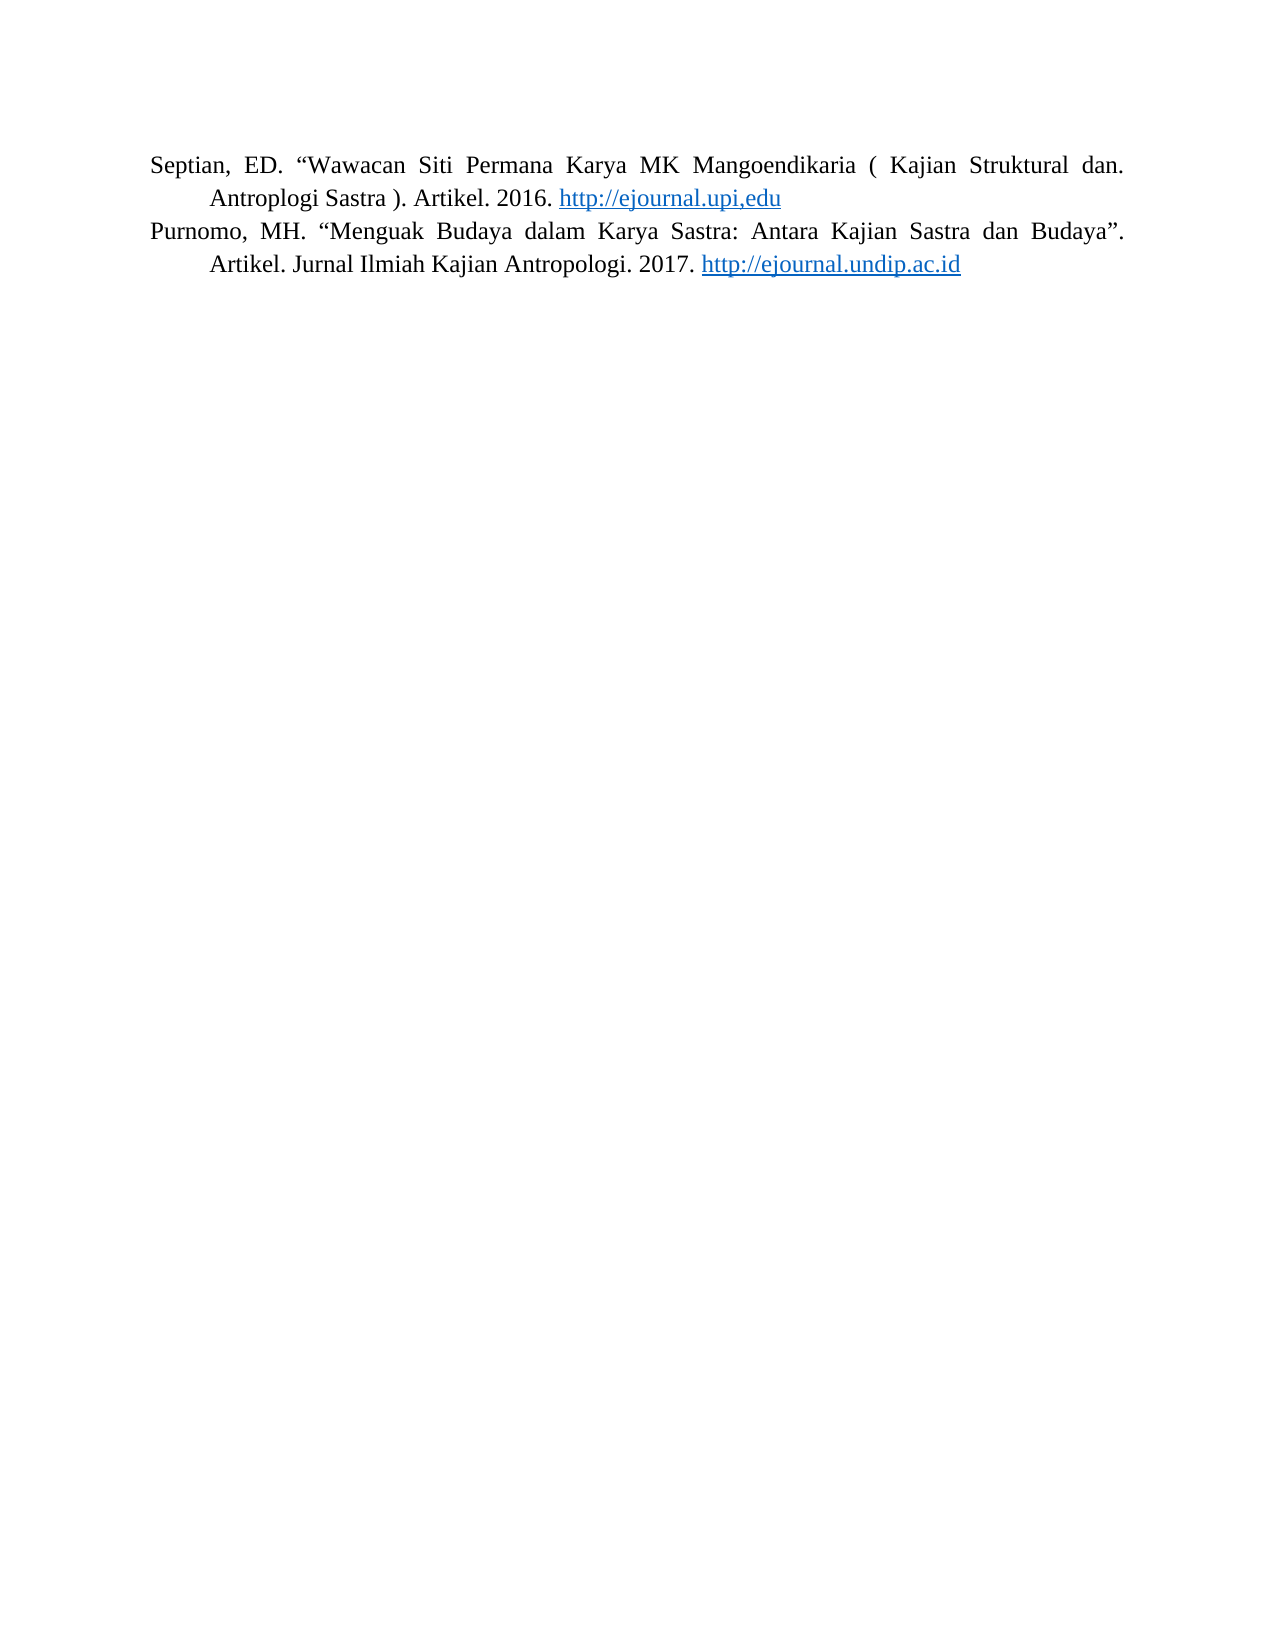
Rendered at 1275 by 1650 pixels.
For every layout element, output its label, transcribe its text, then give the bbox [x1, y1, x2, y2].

text Purnomo, MH. “Menguak Budaya dalam Karya Sastra: Antara Kajian Sastra dan Budaya”. Artikel. Jurnal Ilmiah Kajian Antropologi. 2017. http://ejournal.undip.ac.id [150, 216, 1125, 278]
text Septian, ED. “Wawacan Siti Permana Karya MK Mangoendikaria ( Kajian Struktural dan. Antroplogi Sastra ). Artikel. 2016. http://ejournal.upi,edu [150, 150, 1125, 212]
